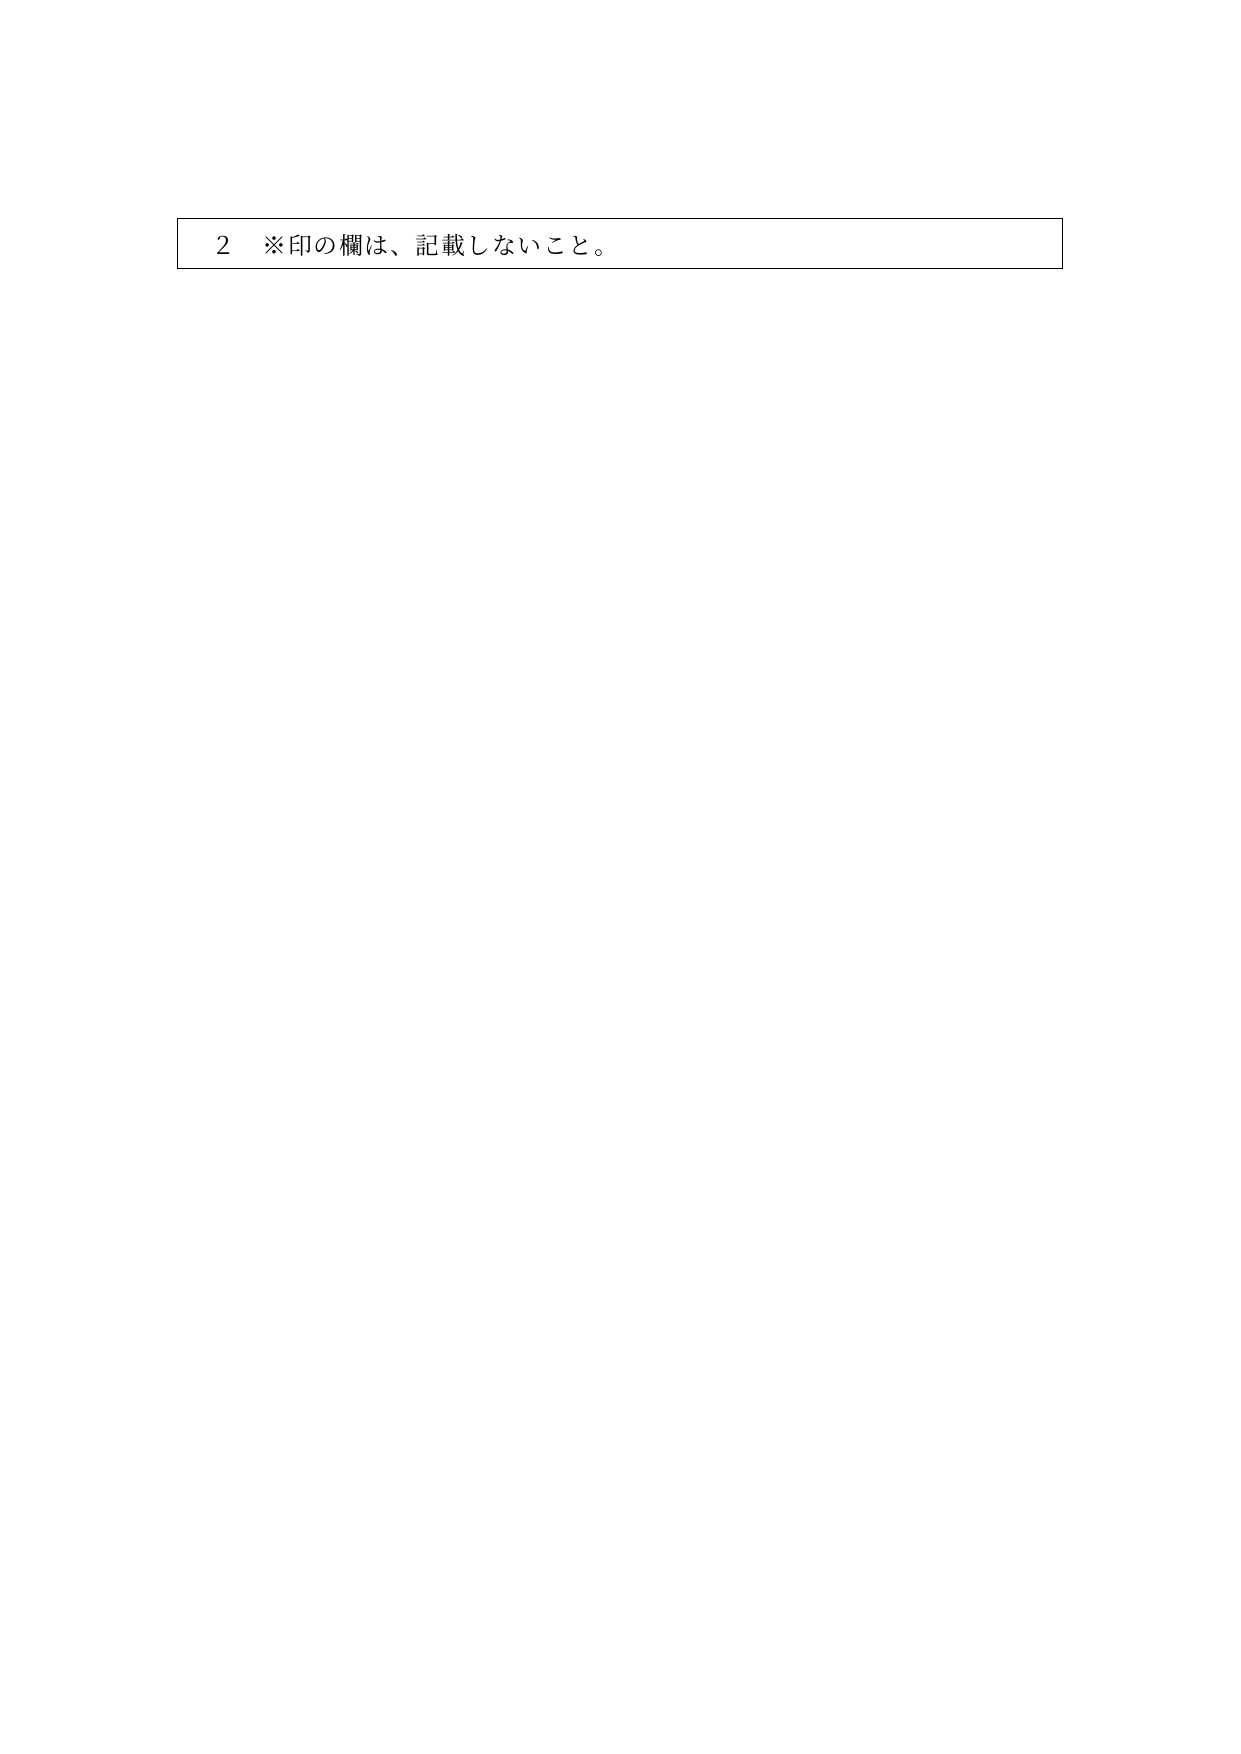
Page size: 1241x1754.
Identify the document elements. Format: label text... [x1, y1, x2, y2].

text ２ ※印の欄は、記載しないこと。 [178, 219, 1062, 268]
